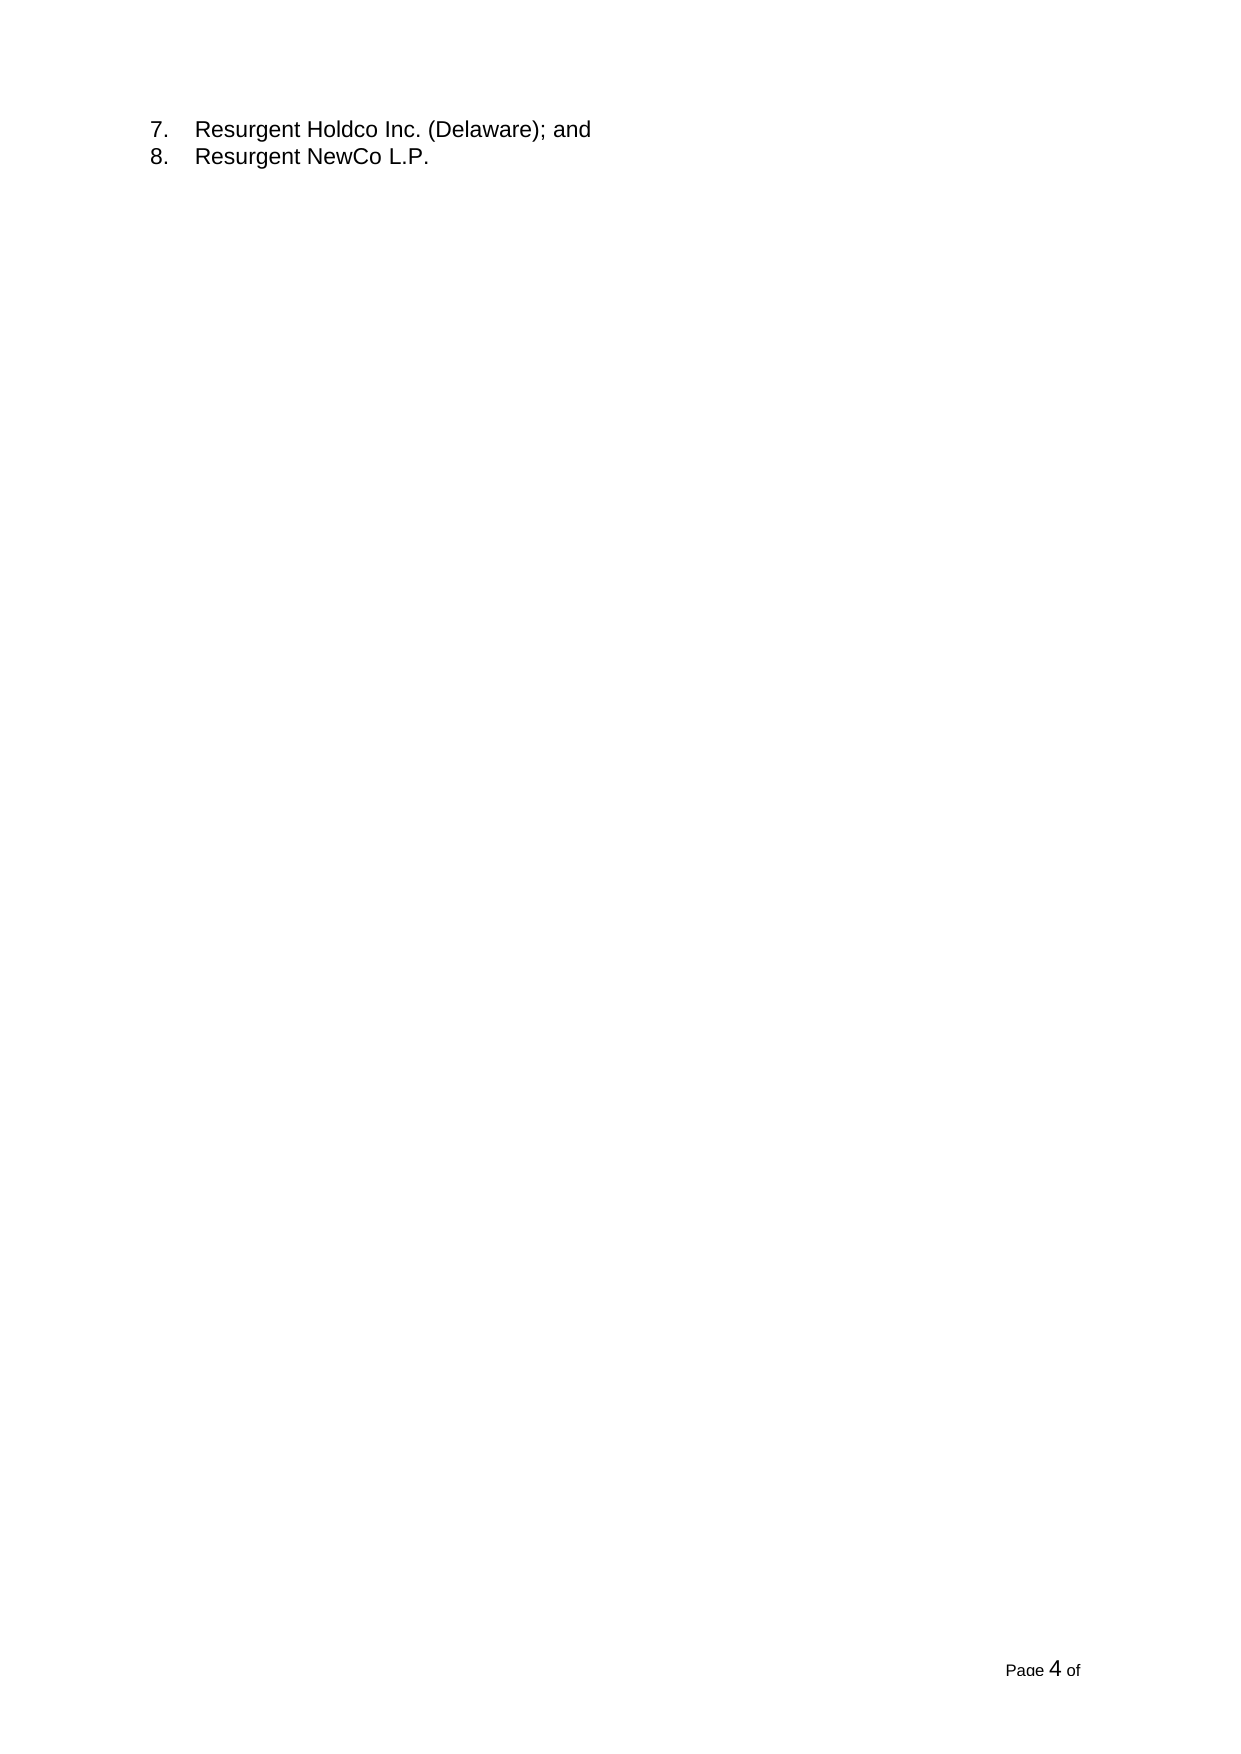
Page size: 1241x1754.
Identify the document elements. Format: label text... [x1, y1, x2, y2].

list Resurgent NewCo L.P. [150, 143, 1105, 169]
list Resurgent Holdco Inc. (Delaware); and [150, 116, 1105, 142]
